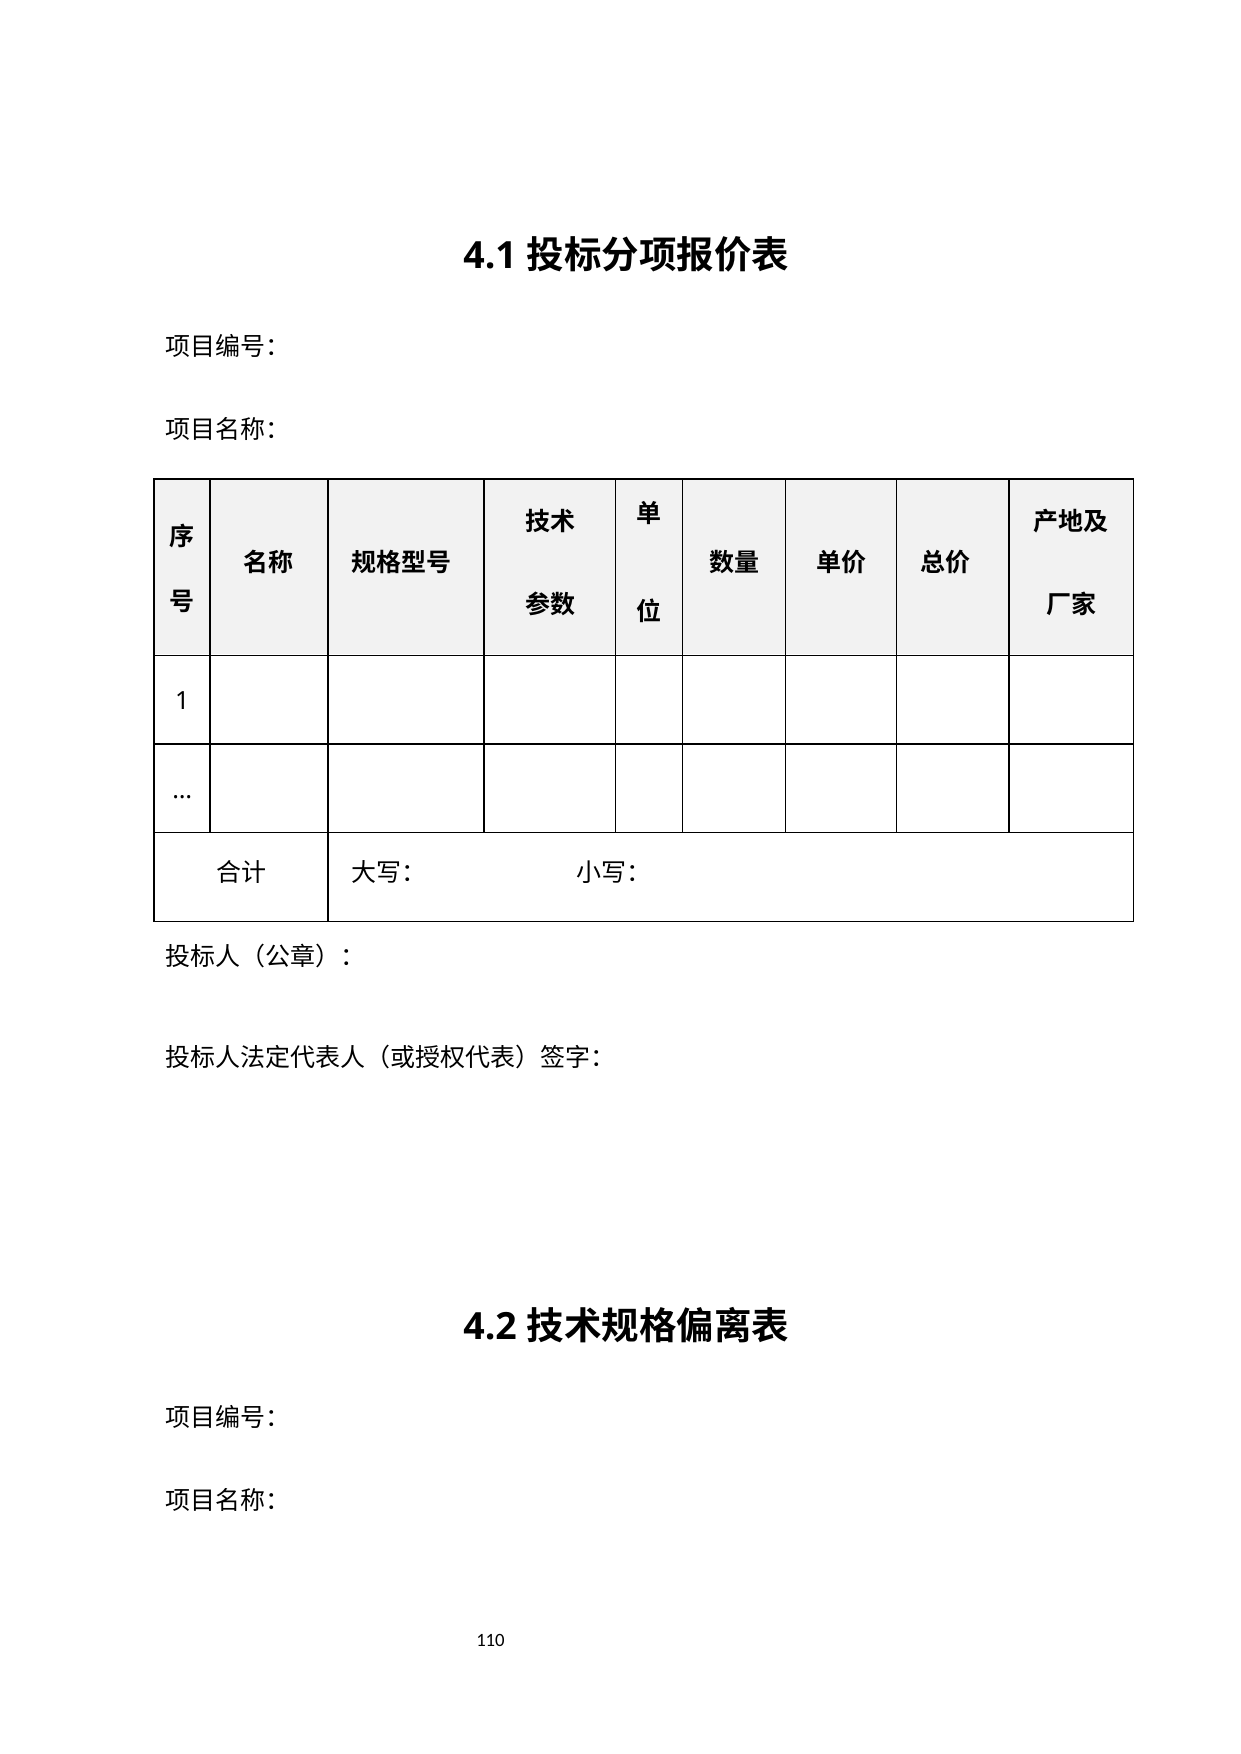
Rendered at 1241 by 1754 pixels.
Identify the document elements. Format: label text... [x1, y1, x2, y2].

table_cell [786, 745, 896, 832]
table_cell [897, 745, 1008, 832]
table_header 总价 [897, 480, 1008, 654]
table_header 单位 [616, 480, 682, 654]
table_cell [211, 745, 327, 832]
table_cell [1010, 745, 1133, 832]
table_header 产地及 厂家 [1010, 480, 1133, 654]
text 投标人（公章）： [165, 922, 1087, 987]
table_cell [1010, 656, 1133, 743]
table_header 规格型号 [329, 480, 483, 654]
table_header 技术 参数 [485, 480, 615, 654]
table_cell 合计 [155, 833, 327, 921]
text 4.1 投标分项报价表 [165, 219, 1087, 284]
table_cell [329, 745, 483, 832]
table_cell 1 [155, 656, 209, 743]
table_header 数量 [683, 480, 785, 654]
table_cell [329, 656, 483, 743]
text 投标人法定代表人（或授权代表）签字： [165, 1023, 1087, 1088]
table_cell 大写： 小写： [329, 833, 1133, 921]
table_cell [897, 656, 1008, 743]
table_cell … [155, 745, 209, 832]
table_cell [683, 656, 785, 743]
table_header 单价 [786, 480, 896, 654]
text 4.2 技术规格偏离表 [165, 1291, 1087, 1356]
table_header 名称 [211, 480, 327, 654]
table_cell [485, 745, 615, 832]
text 项目编号： [165, 312, 1087, 377]
table_cell [616, 656, 682, 743]
text 项目编号： [165, 1383, 1087, 1448]
text 项目名称： [165, 1466, 1087, 1531]
table_cell [683, 745, 785, 832]
table_header 序号 [155, 480, 209, 654]
text 项目名称： [165, 395, 1087, 460]
table_cell [211, 656, 327, 743]
table_cell [616, 745, 682, 832]
table_cell [786, 656, 896, 743]
table_cell [485, 656, 615, 743]
